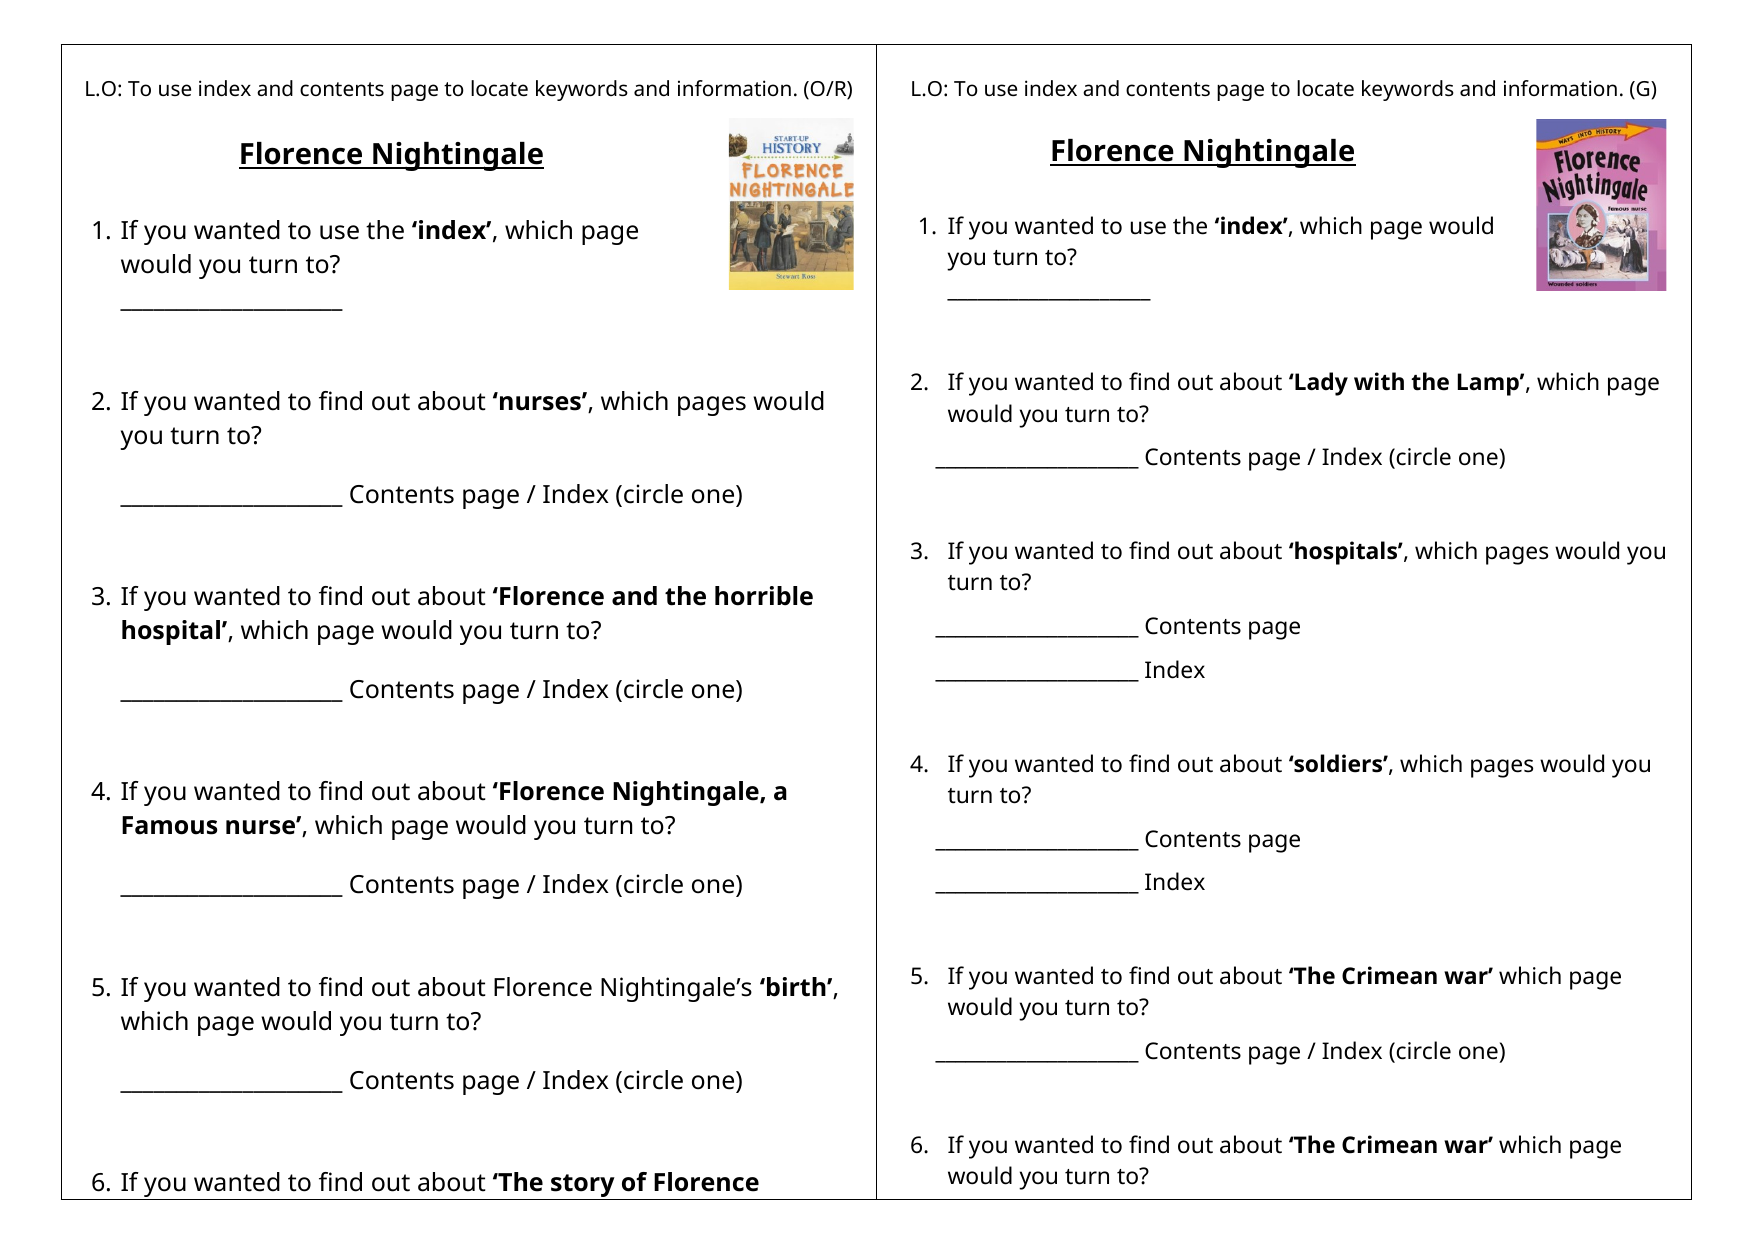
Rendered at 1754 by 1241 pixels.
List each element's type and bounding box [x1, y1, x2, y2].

table_header [62, 45, 876, 1198]
picture [728, 118, 854, 290]
table_header [877, 45, 1691, 1198]
picture [1534, 119, 1667, 288]
